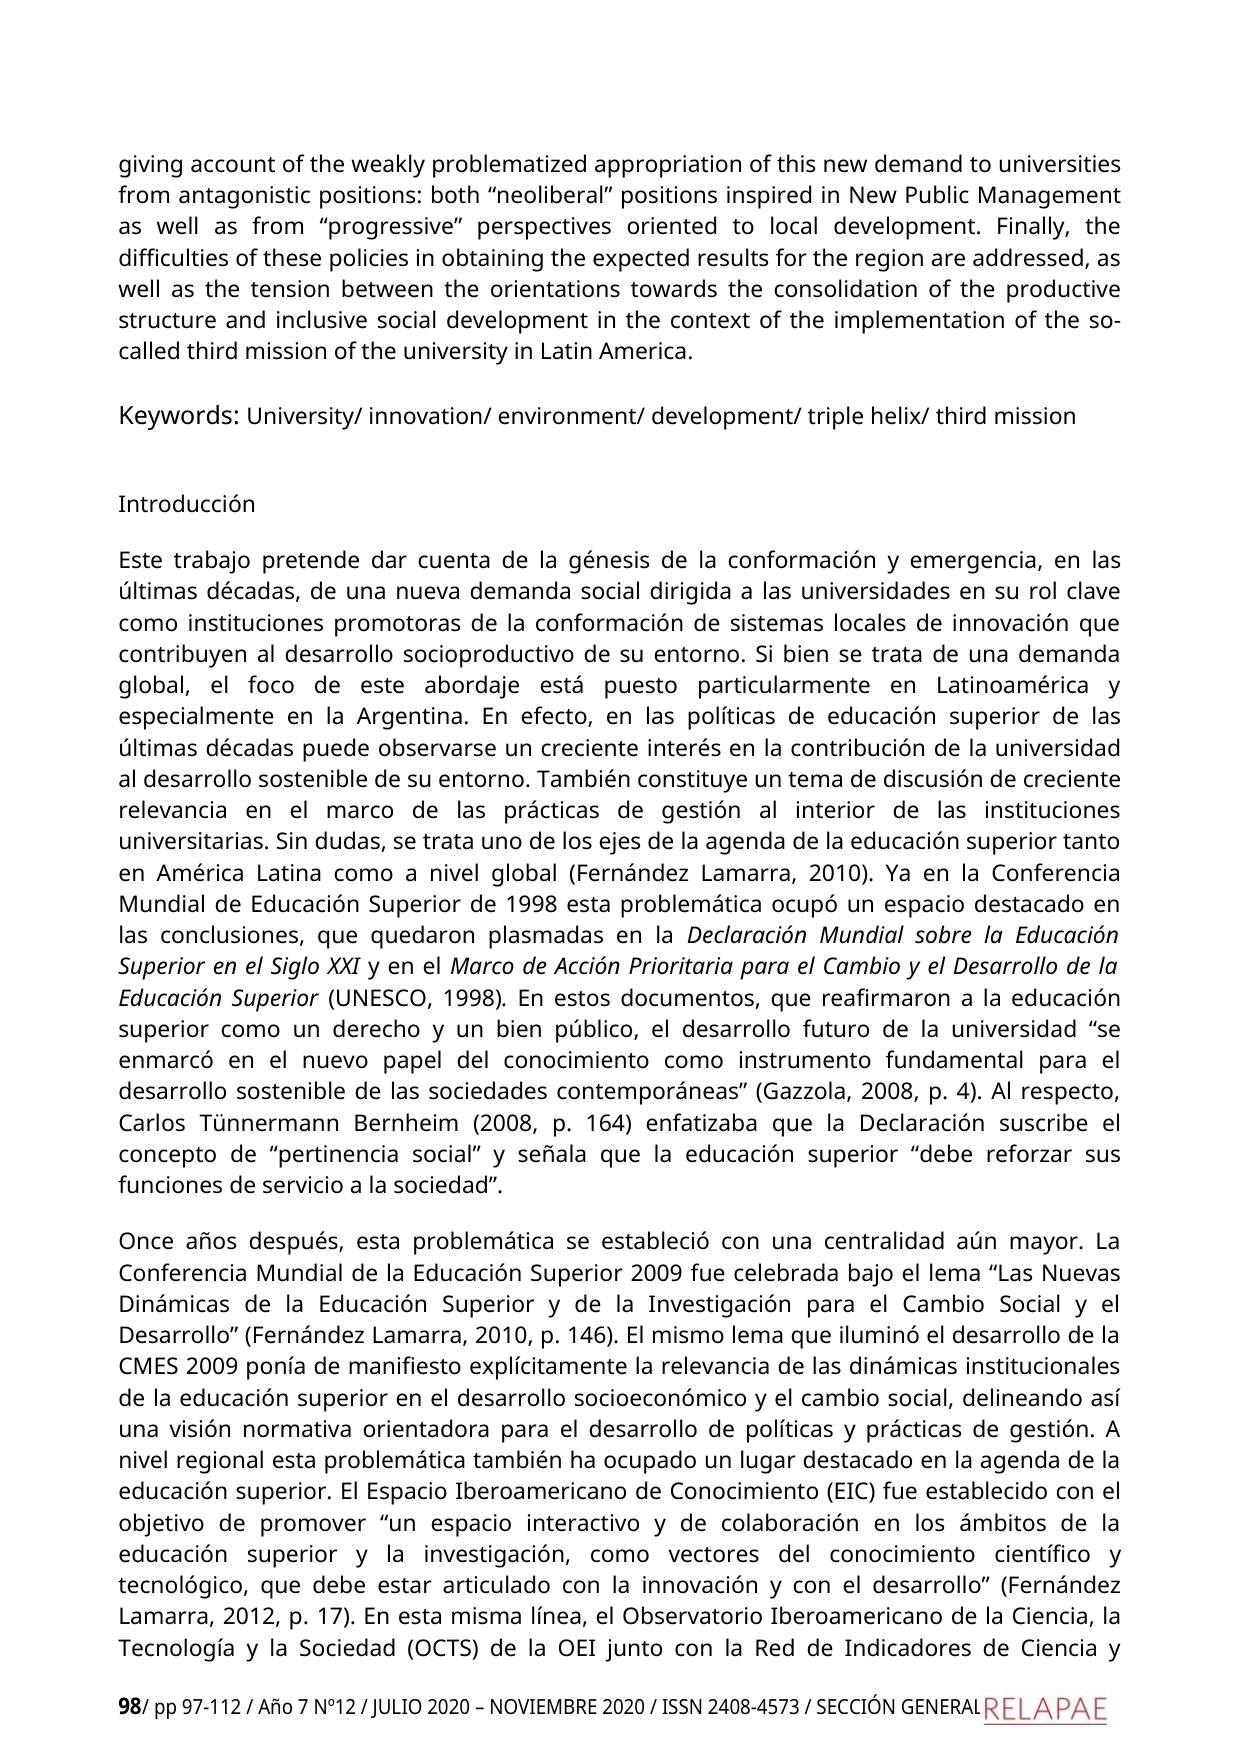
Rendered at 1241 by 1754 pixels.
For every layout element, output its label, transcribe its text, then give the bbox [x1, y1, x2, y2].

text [118, 148, 1122, 366]
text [118, 1225, 1122, 1632]
text Introducción [118, 488, 1122, 519]
text Keywords: University/ innovation/ environment/ development/ triple helix/ third mission [118, 398, 1122, 432]
picture [978, 1688, 1107, 1726]
text Este trabajo pretende dar cuenta de la génesis de la conformación y emergencia, en las últimas décadas, de una nueva demanda social dirigida a las universidades en su rol clave como instituciones promotoras de la conformación de sistemas locales de innovación que contribuyen al desarrollo socioproductivo de su entorno. Si bien se trata de una demanda global, el foco de este abordaje está puesto particularmente en Latinoamérica y especialmente en la Argentina. En efecto, en las políticas de educación superior de las últimas décadas puede observarse un creciente interés en la contribución de la universidad al desarrollo sostenible de su entorno. También constituye un tema de discusión de creciente relevancia en el marco de las prácticas de gestión al interior de las instituciones universitarias. Sin dudas, se trata uno de los ejes de la agenda de la educación superior tanto en América Latina como a nivel global (Fernández Lamarra, 2010). Ya en la Conferencia Mundial de Educación Superior de 1998 esta problemática ocupó un espacio destacado en las conclusiones, que quedaron plasmadas en la Declaración Mundial sobre la Educación Superior en el Siglo XXI y en el Marco de Acción Prioritaria para el Cambio y el Desarrollo de la Educación Superior (UNESCO, 1998). En estos documentos, que reafirmaron a la educación superior como un derecho y un bien público, el desarrollo futuro de la universidad “se enmarcó en el nuevo papel del conocimiento como instrumento fundamental para el desarrollo sostenible de las sociedades contemporáneas” (Gazzola, 2008, p. 4). Al respecto, Carlos Tünnermann Bernheim (2008, p. 164) enfatizaba que la Declaración suscribe el concepto de “pertinencia social” y señala que la educación superior “debe reforzar sus funciones de servicio a la sociedad”. [118, 544, 1122, 1200]
